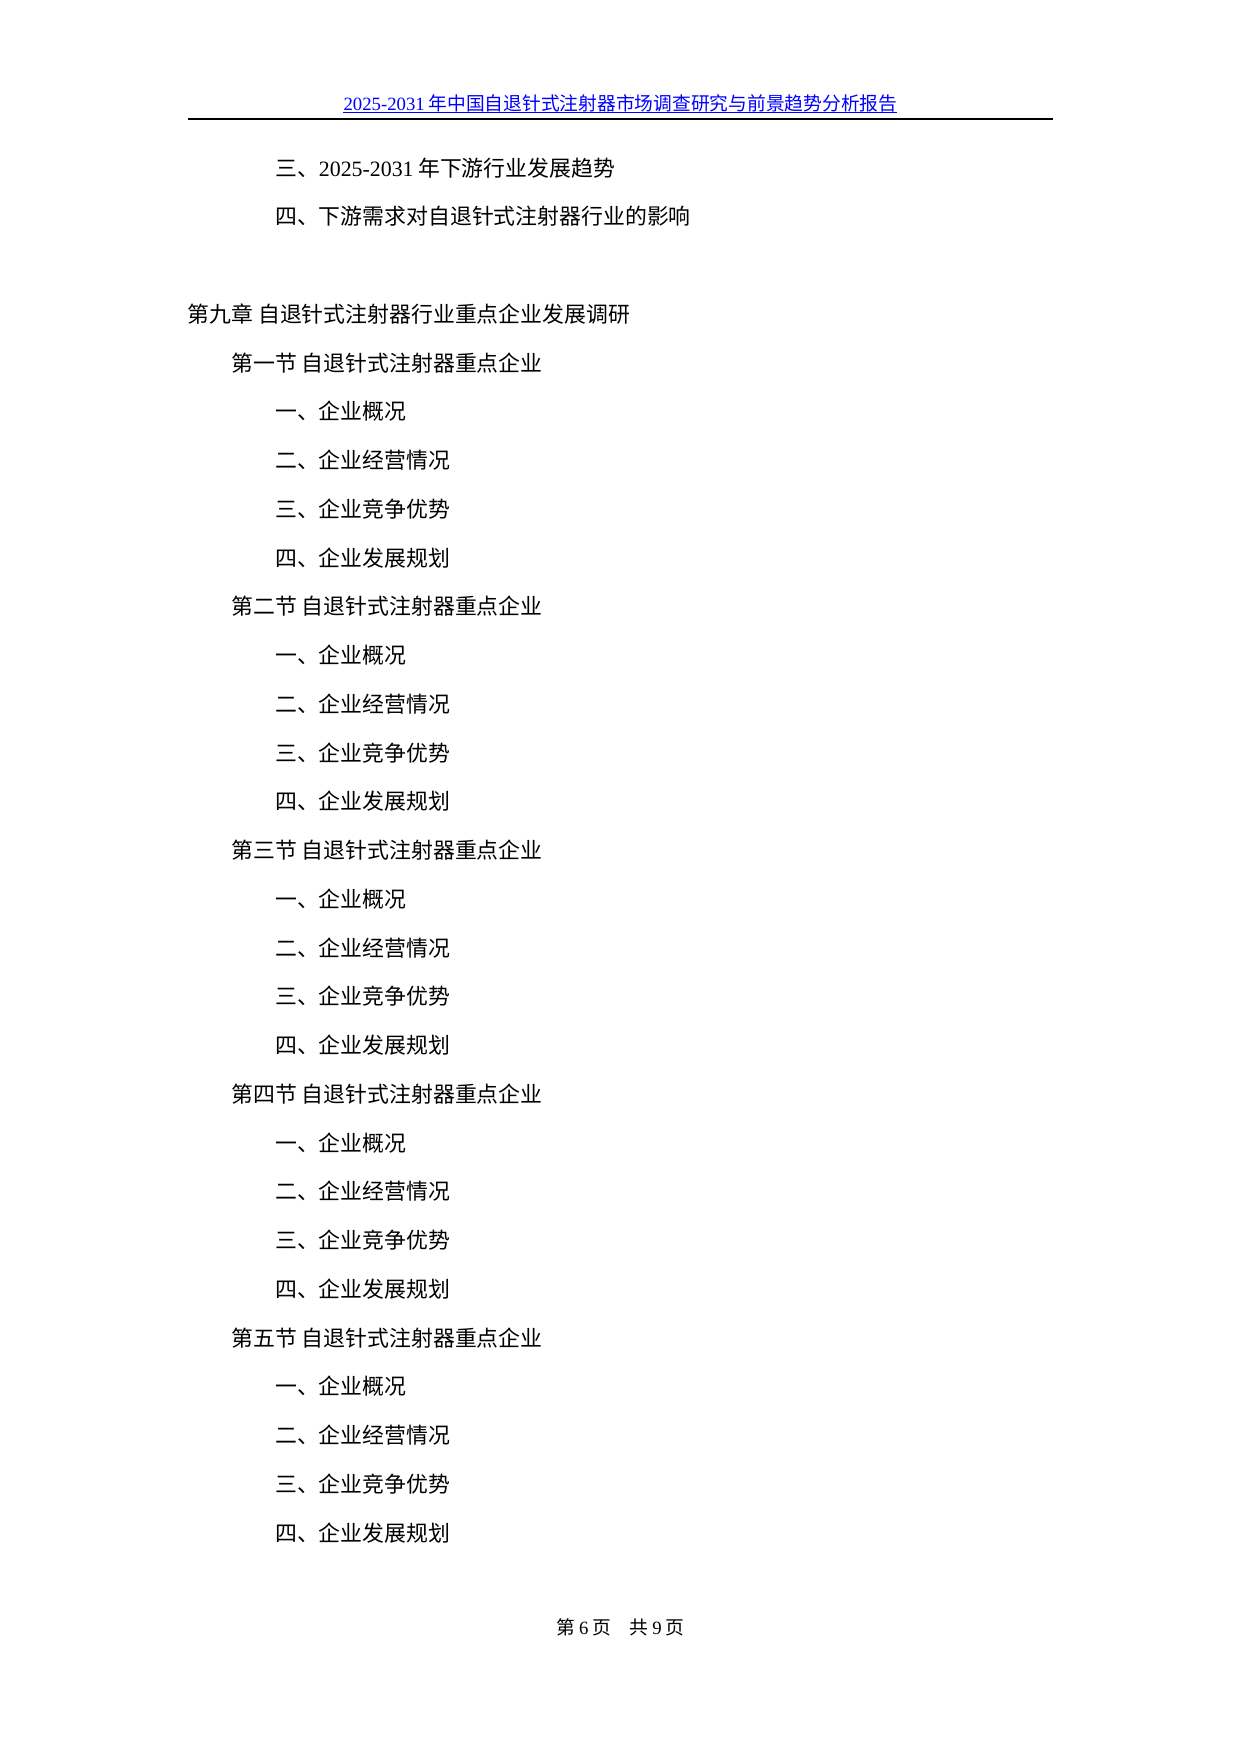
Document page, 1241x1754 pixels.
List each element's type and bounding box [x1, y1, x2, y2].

text [187, 150, 1053, 1548]
